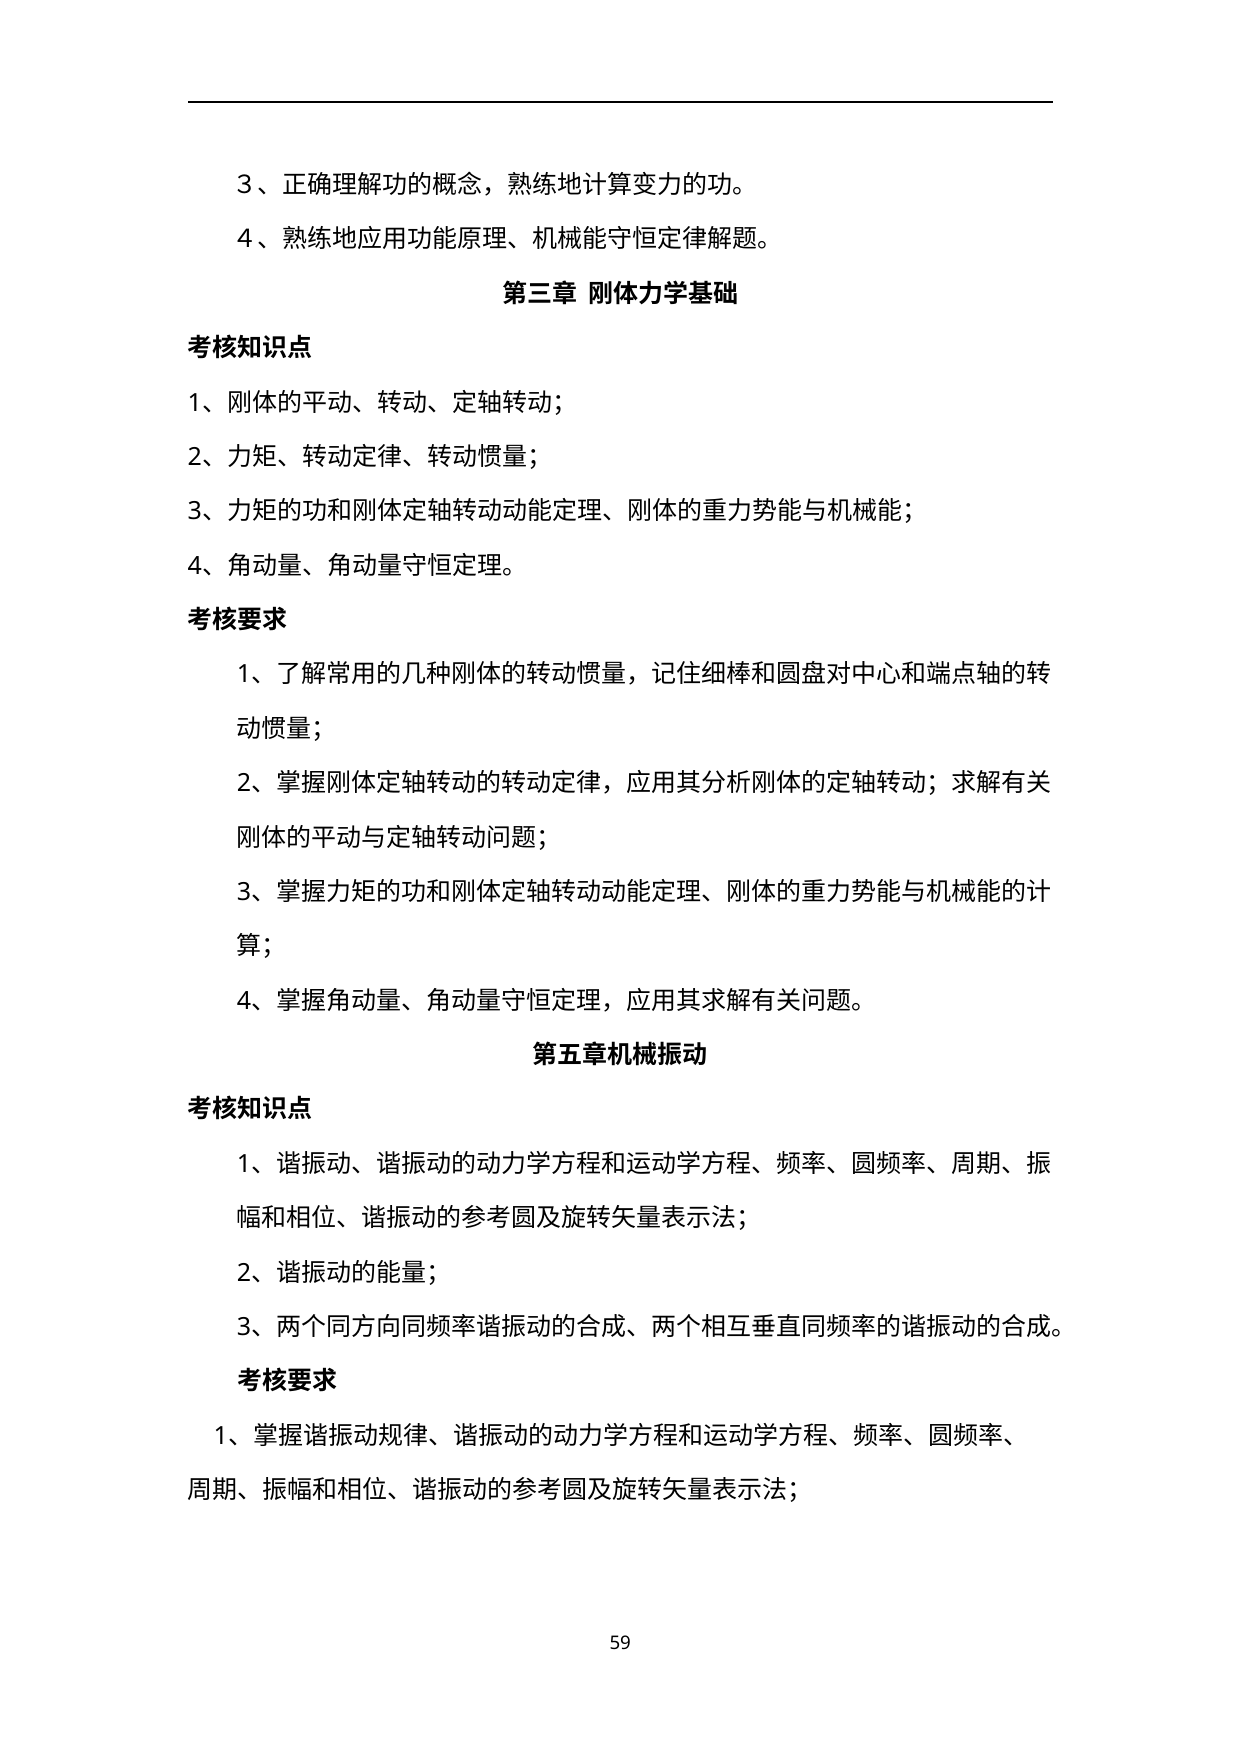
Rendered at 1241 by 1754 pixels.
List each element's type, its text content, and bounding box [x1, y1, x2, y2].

text ３、正确理解功的概念，熟练地计算变力的功。 ４、熟练地应用功能原理、机械能守恒定律解题。 [232, 164, 1053, 255]
text 考核要求 1、了解常用的几种刚体的转动惯量，记住细棒和圆盘对中心和端点轴的转动惯量； 2、掌握刚体定轴转动的转动定律，应用其分析刚体的定轴转动；求解有关刚体的平动与定轴转动问题； 3、掌握力矩的功和刚体定轴转动动能定理、刚体的重力势能与机械能的计算； 4、掌握角动量、角动量守恒定理，应用其求解有关问题。 [187, 599, 1053, 1016]
text 第三章 刚体力学基础 [187, 273, 1053, 309]
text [187, 1361, 1053, 1506]
text 第五章机械振动 [187, 1034, 1053, 1071]
text 考核知识点 1、谐振动、谐振动的动力学方程和运动学方程、频率、圆频率、周期、振幅和相位、谐振动的参考圆及旋转矢量表示法； 2、谐振动的能量； 3、两个同方向同频率谐振动的合成、两个相互垂直同频率的谐振动的合成。 [187, 1089, 1053, 1343]
text 考核知识点 1、刚体的平动、转动、定轴转动； 2、力矩、转动定律、转动惯量； 3、力矩的功和刚体定轴转动动能定理、刚体的重力势能与机械能； 4、角动量、角动量守恒定理。 [187, 328, 1053, 581]
